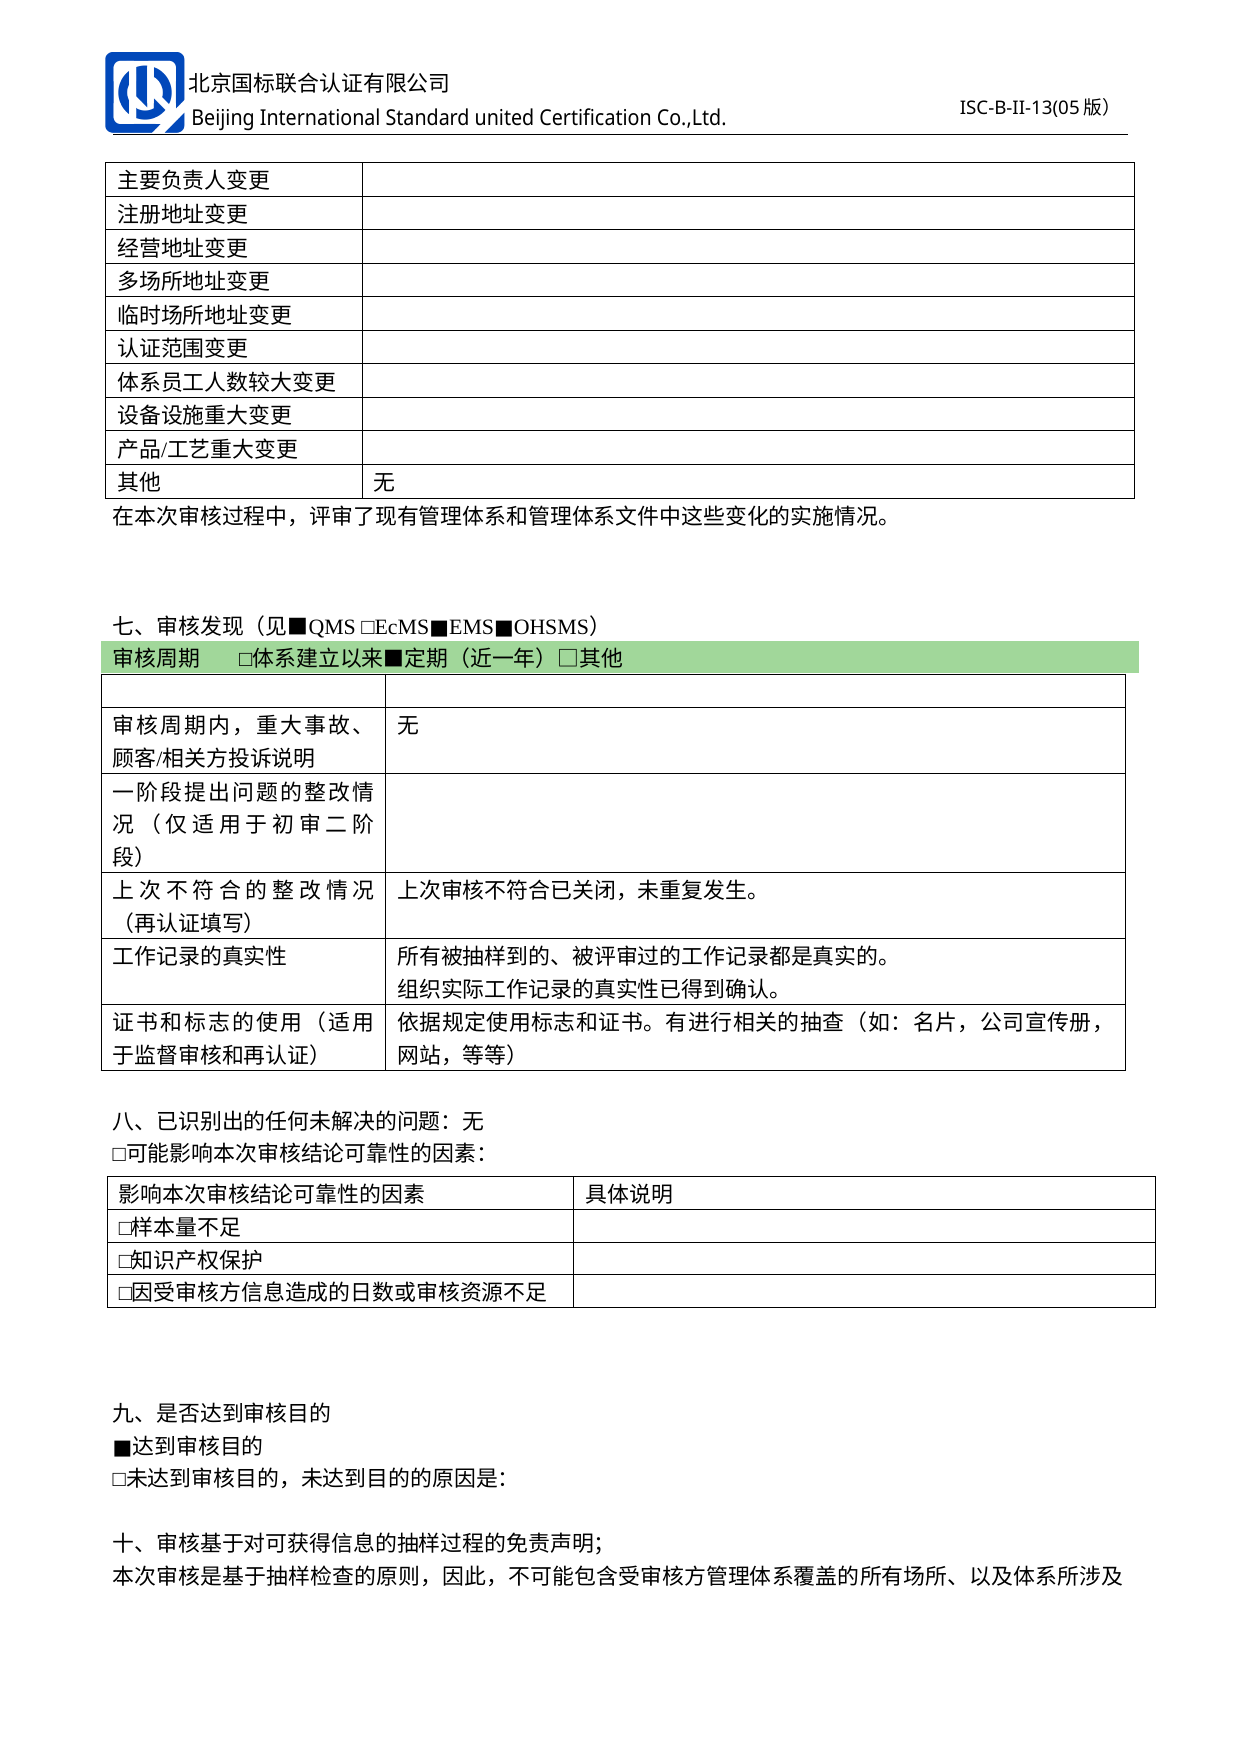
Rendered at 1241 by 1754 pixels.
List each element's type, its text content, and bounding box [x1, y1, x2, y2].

table_cell □因受审核方信息造成的日数或审核资源不足 [108, 1275, 573, 1307]
table_cell 认证范围变更 [106, 331, 362, 363]
table_cell 经营地址变更 [106, 230, 362, 263]
table_cell 一阶段提出问题的整改情况（仅适用于初审二阶段） [102, 774, 385, 872]
text □未达到审核目的，未达到目的的原因是： [112, 1461, 1128, 1493]
table_cell [574, 1243, 1155, 1274]
table_cell □知识产权保护 [108, 1243, 573, 1274]
table_cell 所有被抽样到的、被评审过的工作记录都是真实的。 组织实际工作记录的真实性已得到确认。 [386, 939, 1125, 1004]
text 在本次审核过程中，评审了现有管理体系和管理体系文件中这些变化的实施情况。 [112, 499, 1128, 531]
text 九、是否达到审核目的 [112, 1396, 1128, 1428]
table_cell [363, 230, 1134, 263]
table_cell [363, 431, 1134, 464]
text □可能影响本次审核结论可靠性的因素： [112, 1136, 1128, 1168]
table_cell 工作记录的真实性 [102, 939, 385, 1004]
table_header 具体说明 [574, 1177, 1155, 1209]
table_cell [574, 1210, 1155, 1242]
table_cell [363, 364, 1134, 397]
table_cell 依据规定使用标志和证书。有进行相关的抽查（如：名片，公司宣传册，网站，等等） [386, 1005, 1125, 1070]
table_cell [363, 331, 1134, 363]
table_cell [363, 163, 1134, 196]
table_cell 证书和标志的使用（适用于监督审核和再认证） [102, 1005, 385, 1070]
table_header 审核周期 [101, 641, 228, 673]
table_cell □样本量不足 [108, 1210, 573, 1242]
table_cell 多场所地址变更 [106, 264, 362, 296]
table_cell [386, 774, 1125, 872]
table_cell 无 [386, 708, 1125, 773]
table_cell 无 [363, 465, 1134, 497]
picture [105, 52, 185, 133]
table_cell [363, 297, 1134, 330]
text 十、审核基于对可获得信息的抽样过程的免责声明； [112, 1526, 1128, 1558]
table_cell [363, 398, 1134, 430]
table_cell 体系员工人数较大变更 [106, 364, 362, 397]
table_cell 其他 [106, 465, 362, 497]
text ■达到审核目的 [112, 1428, 1128, 1461]
table_cell [363, 264, 1134, 296]
table_header 影响本次审核结论可靠性的因素 [108, 1177, 573, 1209]
table_cell [363, 197, 1134, 229]
table_cell 审核周期内，重大事故、顾客/相关方投诉说明 [102, 708, 385, 773]
table_cell 上次不符合的整改情况（再认证填写） [102, 873, 385, 938]
table_cell 上次审核不符合已关闭，未重复发生。 [386, 873, 1125, 938]
table_cell [102, 675, 385, 707]
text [112, 1558, 1128, 1591]
table_cell [574, 1275, 1155, 1307]
table_header □体系建立以来■定期（近一年）□其他 [228, 641, 1139, 673]
table_cell [386, 675, 1125, 707]
text 八、已识别出的任何未解决的问题：无 [112, 1103, 1128, 1136]
table_cell 设备设施重大变更 [106, 398, 362, 430]
table_cell 临时场所地址变更 [106, 297, 362, 330]
list 审核发现（见■QMS □EcMS■EMS■OHSMS） [112, 608, 1128, 641]
table_cell 产品/工艺重大变更 [106, 431, 362, 464]
table_cell 主要负责人变更 [106, 163, 362, 196]
table_cell 注册地址变更 [106, 197, 362, 229]
